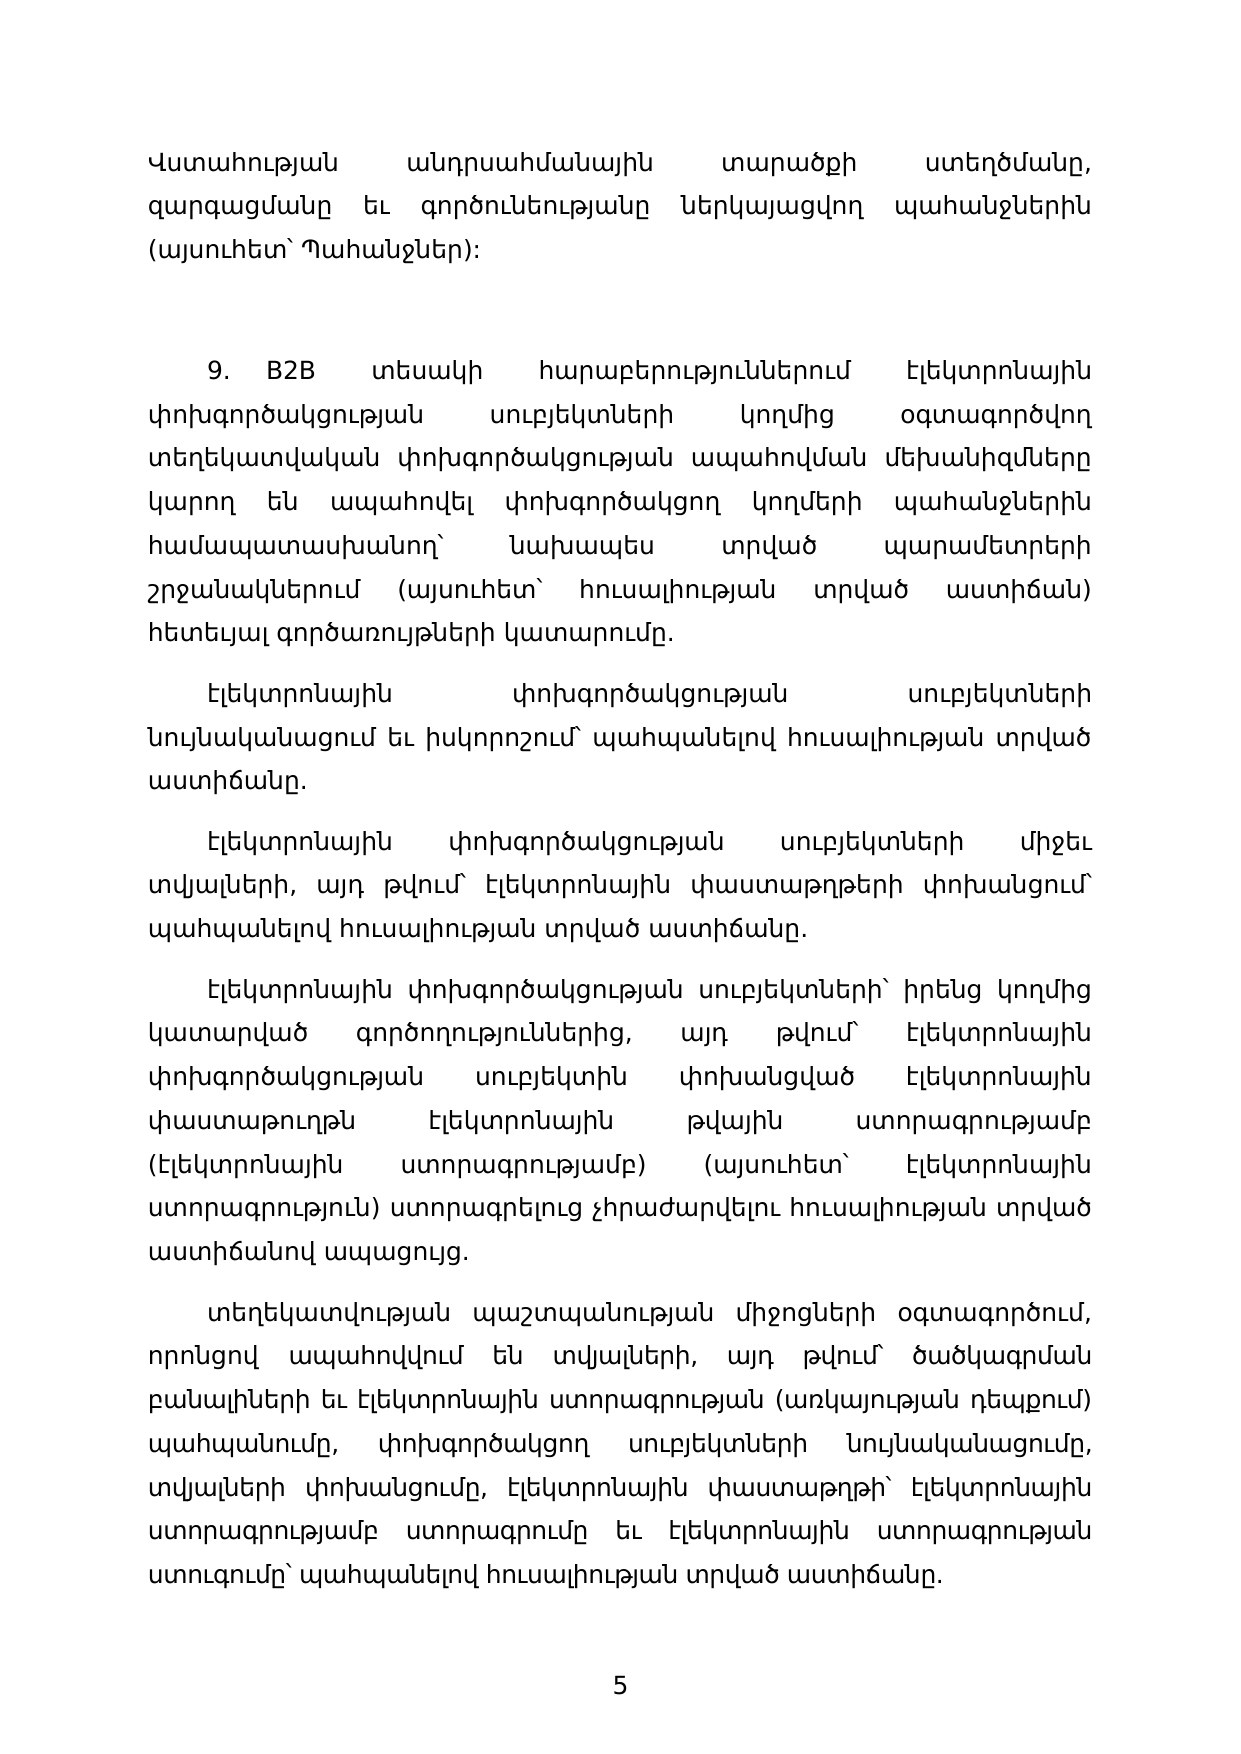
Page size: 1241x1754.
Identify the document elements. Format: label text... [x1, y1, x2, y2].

text էլեկտրոնային փոխգործակցության սուբյեկտների՝ իրենց կողմից կատարված գործողություններից, այդ թվում՝ էլեկտրոնային փոխգործակցության սուբյեկտին փոխանցված էլեկտրոնային փաստաթուղթն էլեկտրոնային թվային ստորագրությամբ (էլեկտրոնային ստորագրությամբ) (այսուհետ՝ էլեկտրոնային ստորագրություն) ստորագրելուց չհրաժարվելու հուսալիության տրված աստիճանով ապացույց. [148, 975, 1092, 1266]
text էլեկտրոնային փոխգործակցության սուբյեկտների միջեւ տվյալների, այդ թվում՝ էլեկտրոնային փաստաթղթերի փոխանցում՝ պահպանելով հուսալիության տրված աստիճանը. [148, 827, 1092, 943]
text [148, 148, 1092, 264]
text էլեկտրոնային փոխգործակցության սուբյեկտների նույնականացում եւ իսկորոշում՝ պահպանելով հուսալիության տրված աստիճանը. [148, 679, 1092, 796]
text տեղեկատվության պաշտպանության միջոցների օգտագործում, որոնցով ապահովվում են տվյալների, այդ թվում՝ ծածկագրման բանալիների եւ էլեկտրոնային ստորագրության (առկայության դեպքում) պահպանումը, փոխգործակցող սուբյեկտների նույնականացումը, տվյալների փոխանցումը, էլեկտրոնային փաստաթղթի՝ էլեկտրոնային ստորագրությամբ ստորագրումը եւ էլեկտրոնային ստորագրության ստուգումը՝ պահպանելով հուսալիության տրված աստիճանը. [148, 1298, 1092, 1589]
text 9. В2В տեսակի հարաբերություններում էլեկտրոնային փոխգործակցության սուբյեկտների կողմից օգտագործվող տեղեկատվական փոխգործակցության ապահովման մեխանիզմները կարող են ապահովել փոխգործակցող կողմերի պահանջներին համապատասխանող՝ նախապես տրված պարամետրերի շրջանակներում (այսուհետ՝ հուսալիության տրված աստիճան) հետեւյալ գործառույթների կատարումը. [148, 356, 1092, 648]
